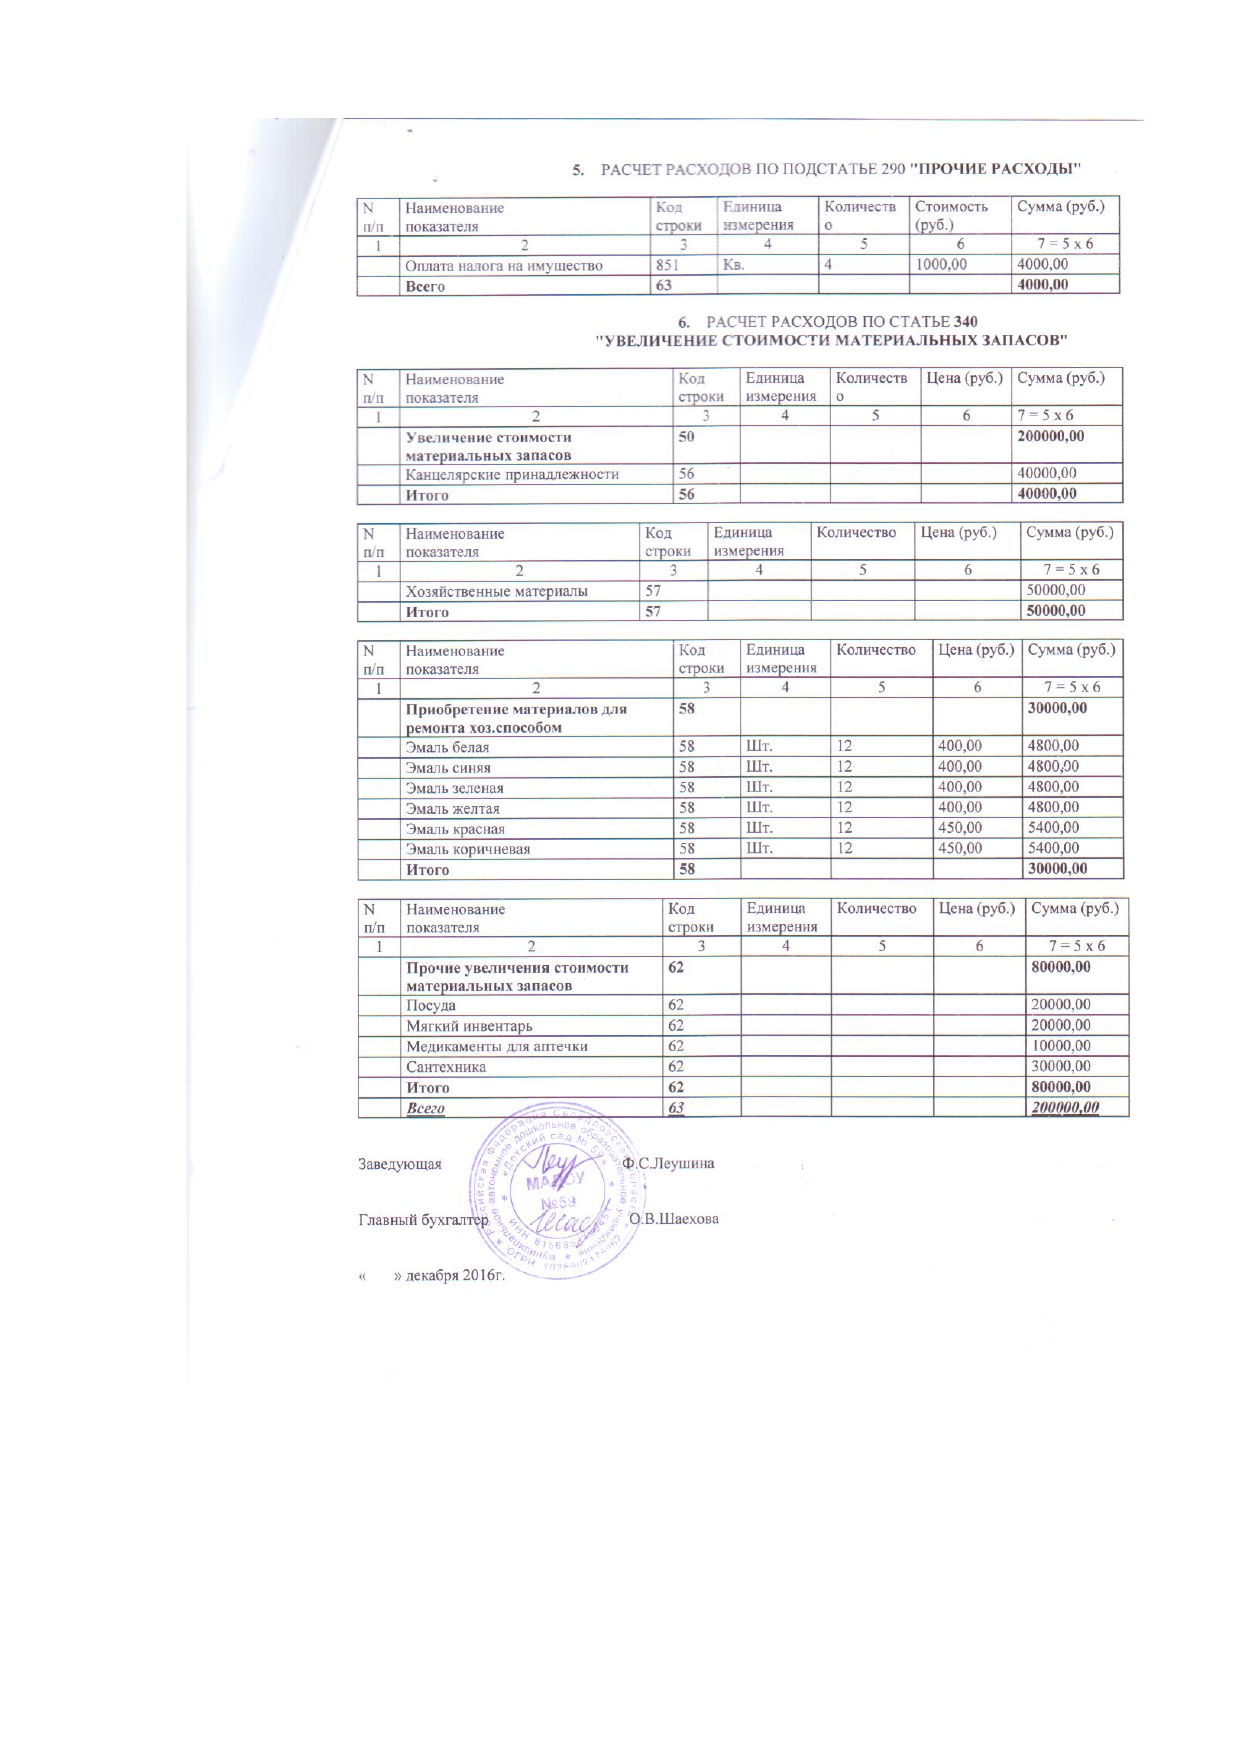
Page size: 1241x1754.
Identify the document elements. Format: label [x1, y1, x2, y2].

picture [177, 118, 1151, 1459]
